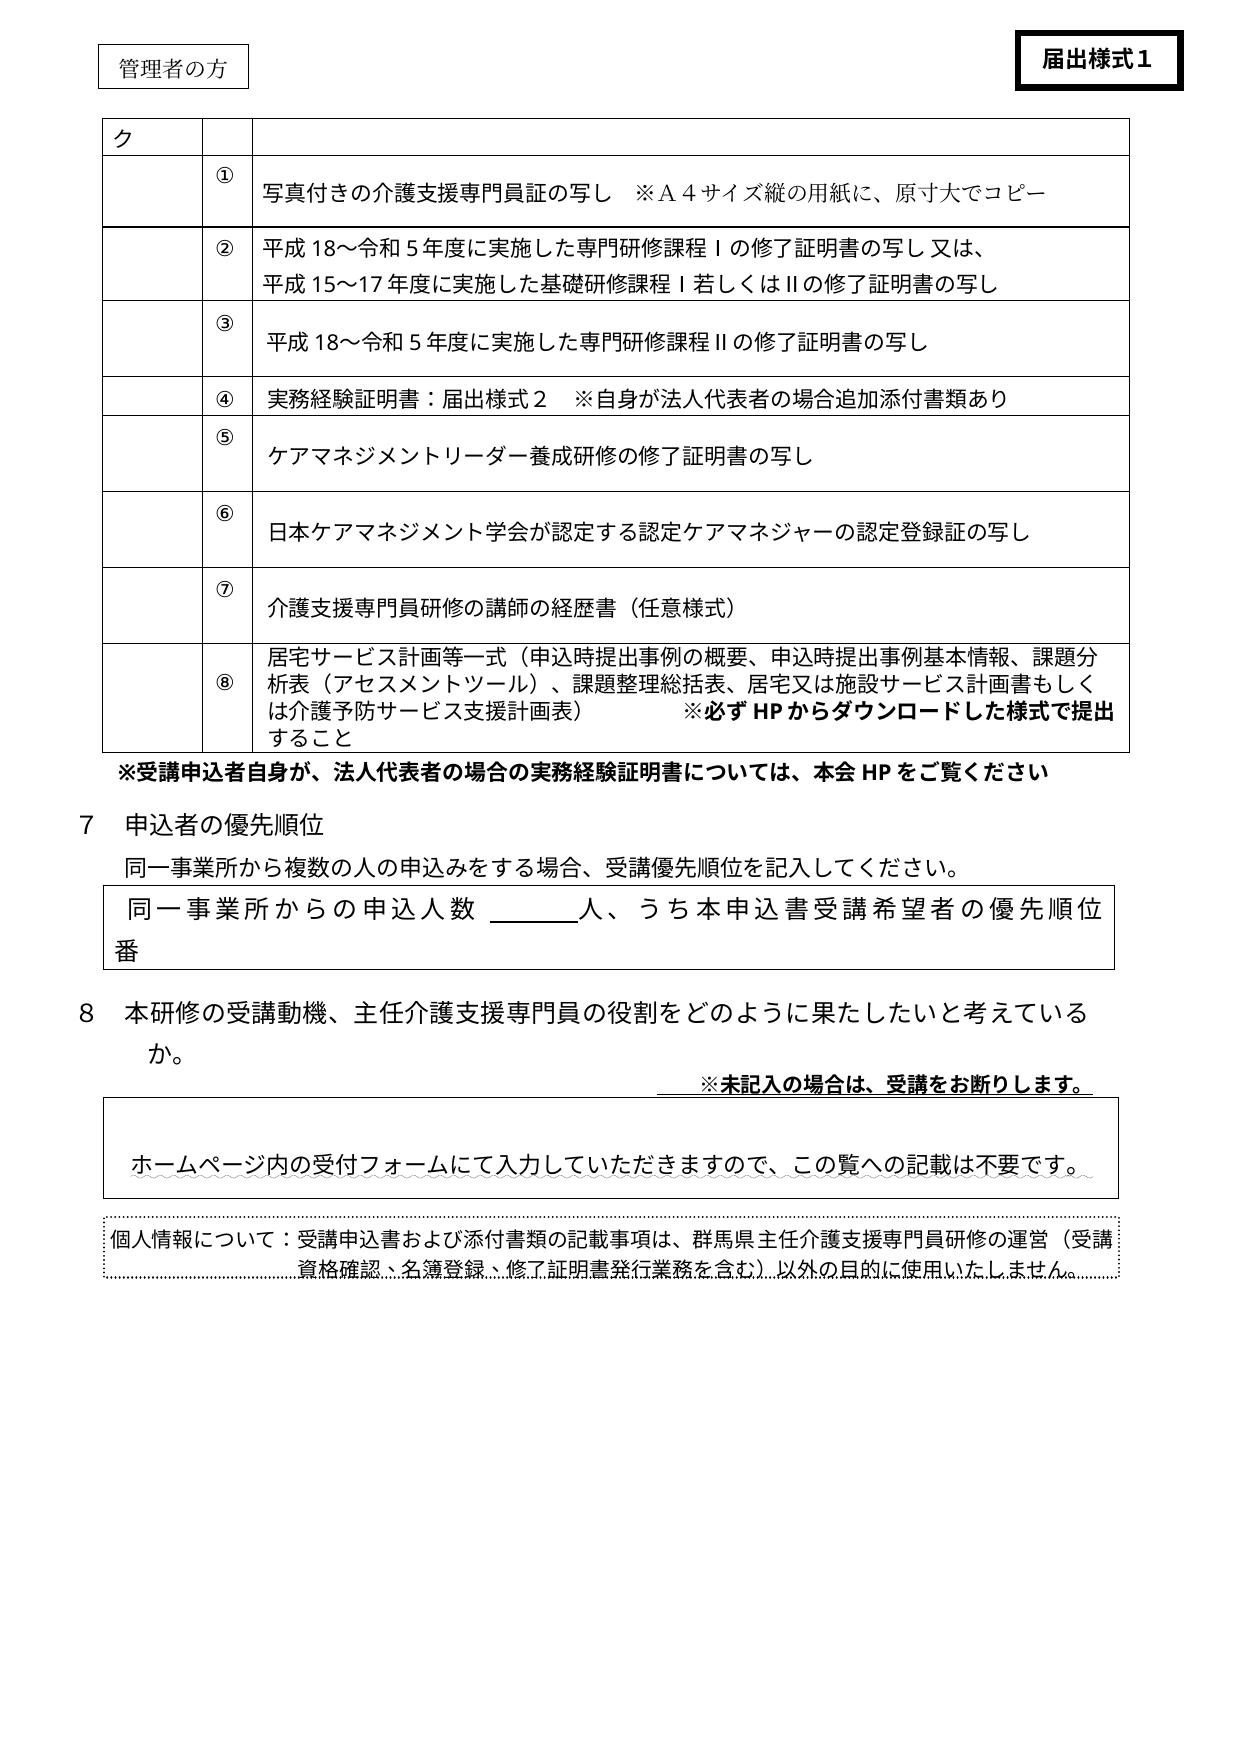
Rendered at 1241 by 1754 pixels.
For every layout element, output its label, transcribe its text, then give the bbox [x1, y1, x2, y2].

table_cell 介護支援専門員研修の講師の経歴書（任意様式） [253, 568, 1129, 643]
table_header 書 類 名 [253, 119, 1129, 154]
table_cell [203, 156, 252, 226]
table_cell [103, 301, 202, 376]
text ７ 申込者の優先順位 [74, 801, 1092, 843]
table_cell 写真付きの介護支援専門員証の写し ※Ａ４サイズ縦の用紙に、原寸大でコピー [253, 156, 1129, 226]
text 同一事業所から複数の人の申込みをする場合、受講優先順位を記入してください。 [74, 843, 1092, 884]
table_cell [203, 416, 252, 491]
text ※未記入の場合は、受講をお断りします。 [74, 1072, 1092, 1097]
table_header [203, 119, 252, 154]
table_cell [103, 568, 202, 643]
table_cell [103, 156, 202, 226]
text ８ 本研修の受講動機、主任介護支援専門員の役割をどのように果たしたいと考えているか。 [74, 989, 1092, 1072]
table_cell [103, 644, 202, 752]
table_cell [203, 644, 252, 752]
table_cell [103, 492, 202, 567]
table_cell [103, 416, 202, 491]
table_cell 居宅サービス計画等一式（申込時提出事例の概要、申込時提出事例基本情報、課題分析表（アセスメントツール）、課題整理総括表、居宅又は施設サービス計画書もしくは介護予防サービス支援計画表） ※必ずHPからダウンロードした様式で提出すること [253, 644, 1129, 752]
table_cell [203, 492, 252, 567]
table_cell 実務経験証明書：届出様式２ ※自身が法人代表者の場合追加添付書類あり [253, 377, 1129, 415]
table_cell 日本ケアマネジメント学会が認定する認定ケアマネジャーの認定登録証の写し [253, 492, 1129, 567]
table_cell [203, 301, 252, 376]
table_cell [203, 568, 252, 643]
table_cell [203, 228, 252, 300]
table_header ホームページ内の受付フォームにて入力していただきますので、この覧への記載は不要です。 [104, 1098, 1118, 1198]
table_cell 平成18～令和5年度に実施した専門研修課程Ⅱの修了証明書の写し [253, 301, 1129, 376]
table_header 同一事業所からの申込人数 人、うち本申込書受講希望者の優先順位 番 [104, 886, 1114, 969]
table_cell [203, 377, 252, 415]
table_cell 平成18～令和5年度に実施した専門研修課程Ⅰの修了証明書の写し 又は、 平成15～17年度に実施した基礎研修課程Ⅰ若しくはⅡの修了証明書の写し [253, 228, 1129, 300]
table_cell ケアマネジメントリーダー養成研修の修了証明書の写し [253, 416, 1129, 491]
table_header チェック [103, 119, 202, 154]
table_cell [103, 228, 202, 300]
table_cell [103, 377, 202, 415]
